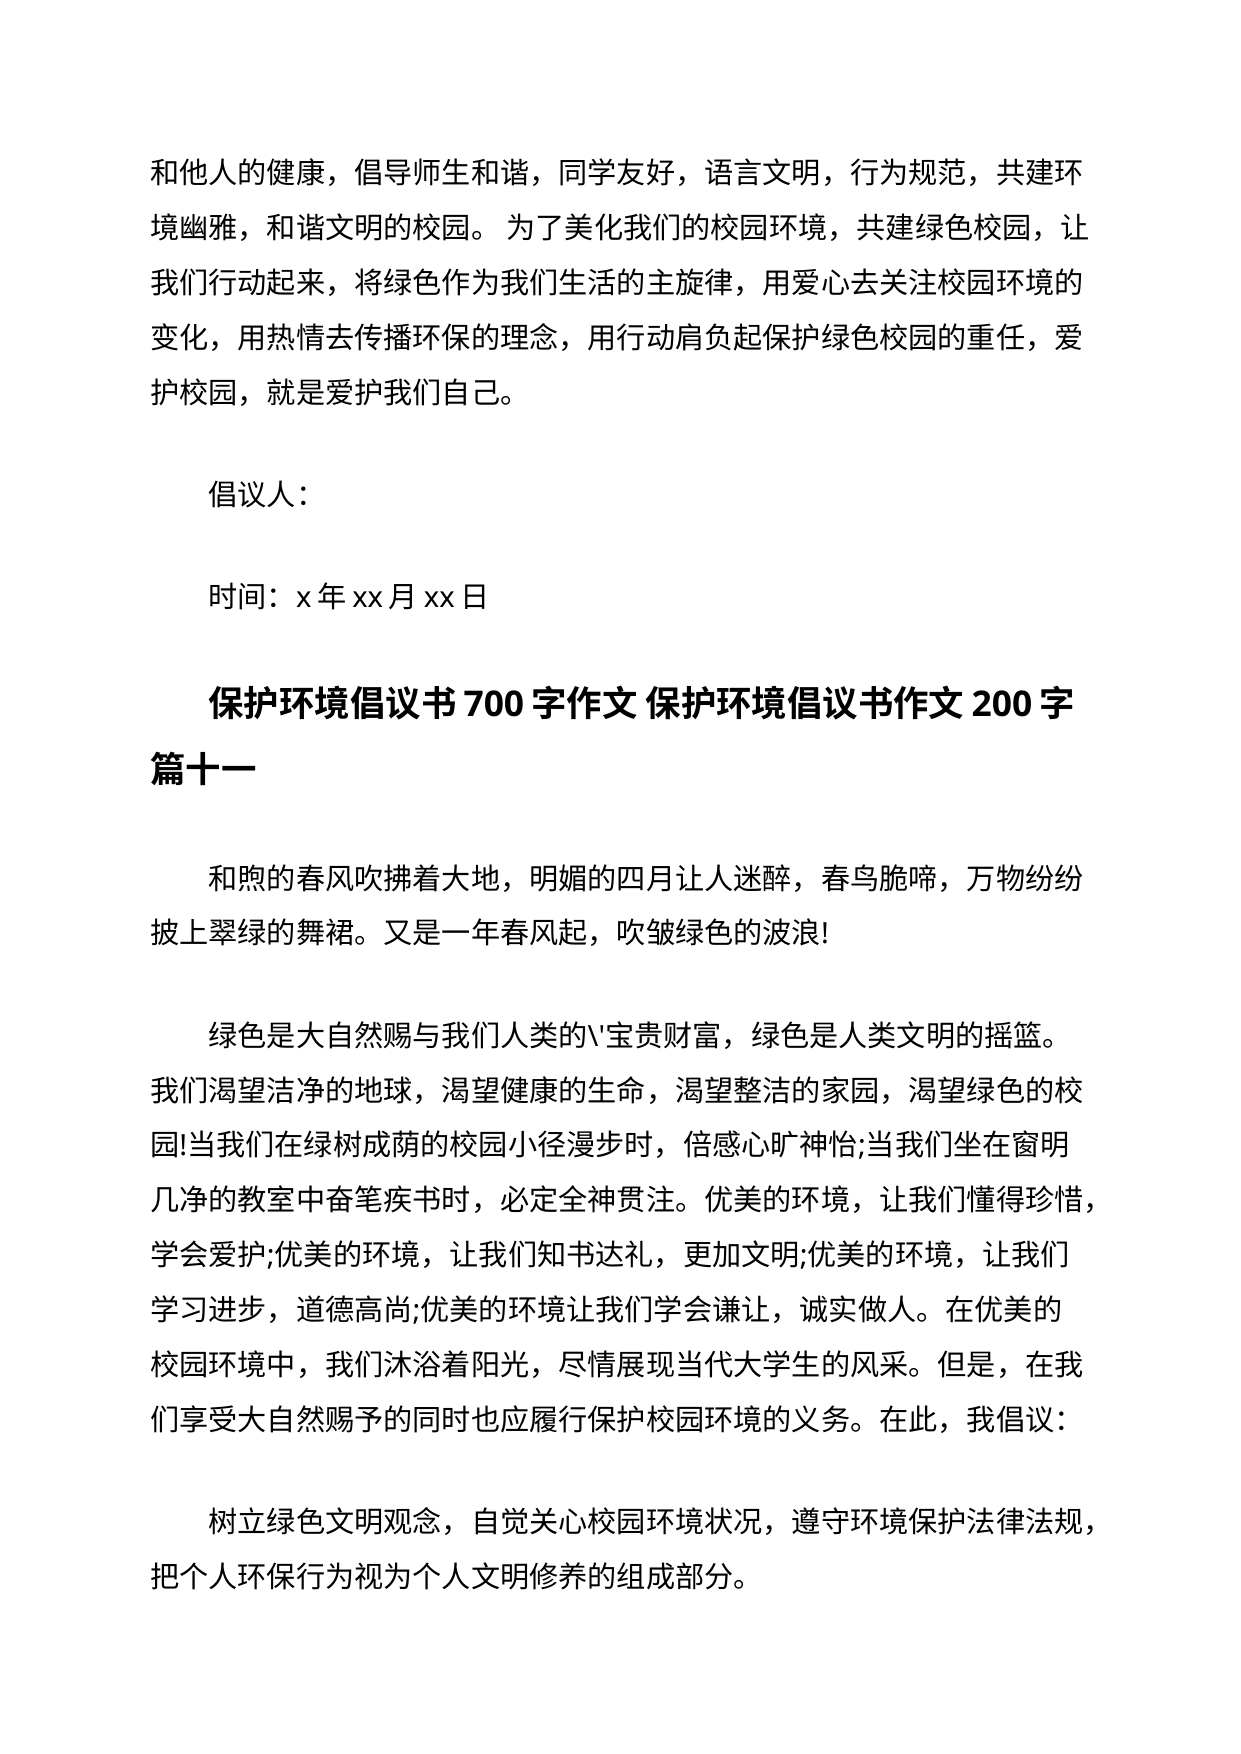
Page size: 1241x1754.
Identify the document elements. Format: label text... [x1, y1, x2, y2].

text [150, 150, 1090, 412]
text 和煦的春风吹拂着大地，明媚的四月让人迷醉，春鸟脆啼，万物纷纷披上翠绿的舞裙。又是一年春风起，吹皱绿色的波浪! [150, 855, 1090, 952]
text 树立绿色文明观念，自觉关心校园环境状况，遵守环境保护法律法规，把个人环保行为视为个人文明修养的组成部分。 [150, 1498, 1090, 1596]
text 倡议人： [150, 471, 1090, 514]
text 保护环境倡议书700字作文 保护环境倡议书作文200字篇十一 [150, 675, 1090, 793]
text 绿色是大自然赐与我们人类的\'宝贵财富，绿色是人类文明的摇篮。我们渴望洁净的地球，渴望健康的生命，渴望整洁的家园，渴望绿色的校园!当我们在绿树成荫的校园小径漫步时，倍感心旷神怡;当我们坐在窗明几净的教室中奋笔疾书时，必定全神贯注。优美的环境，让我们懂得珍惜，学会爱护;优美的环境，让我们知书达礼，更加文明;优美的环境，让我们学习进步，道德高尚;优美的环境让我们学会谦让，诚实做人。在优美的校园环境中，我们沐浴着阳光，尽情展现当代大学生的风采。但是，在我们享受大自然赐予的同时也应履行保护校园环境的义务。在此，我倡议： [150, 1012, 1090, 1439]
text 时间：x年xx月xx日 [150, 573, 1090, 616]
